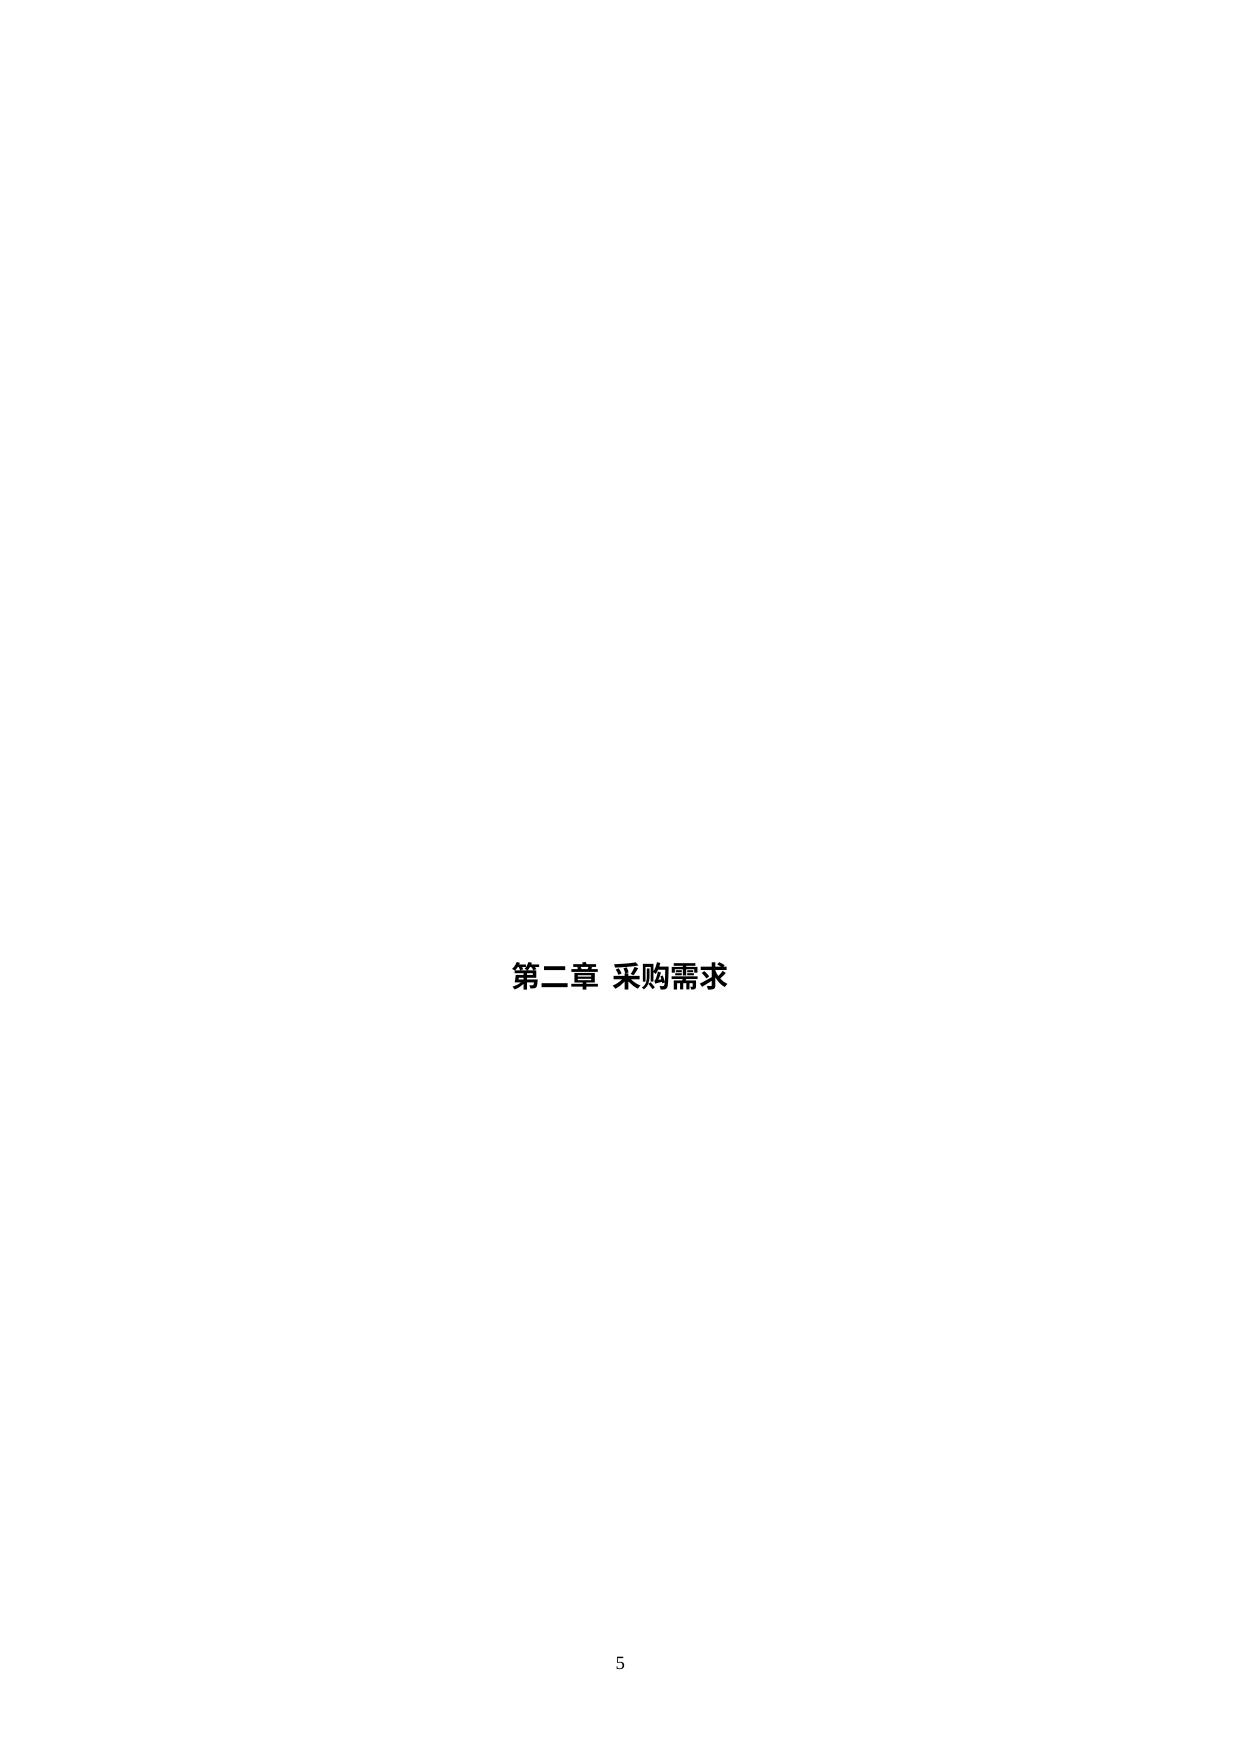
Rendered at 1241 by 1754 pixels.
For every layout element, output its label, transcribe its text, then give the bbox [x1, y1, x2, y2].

text 第二章 采购需求 [187, 954, 1053, 995]
